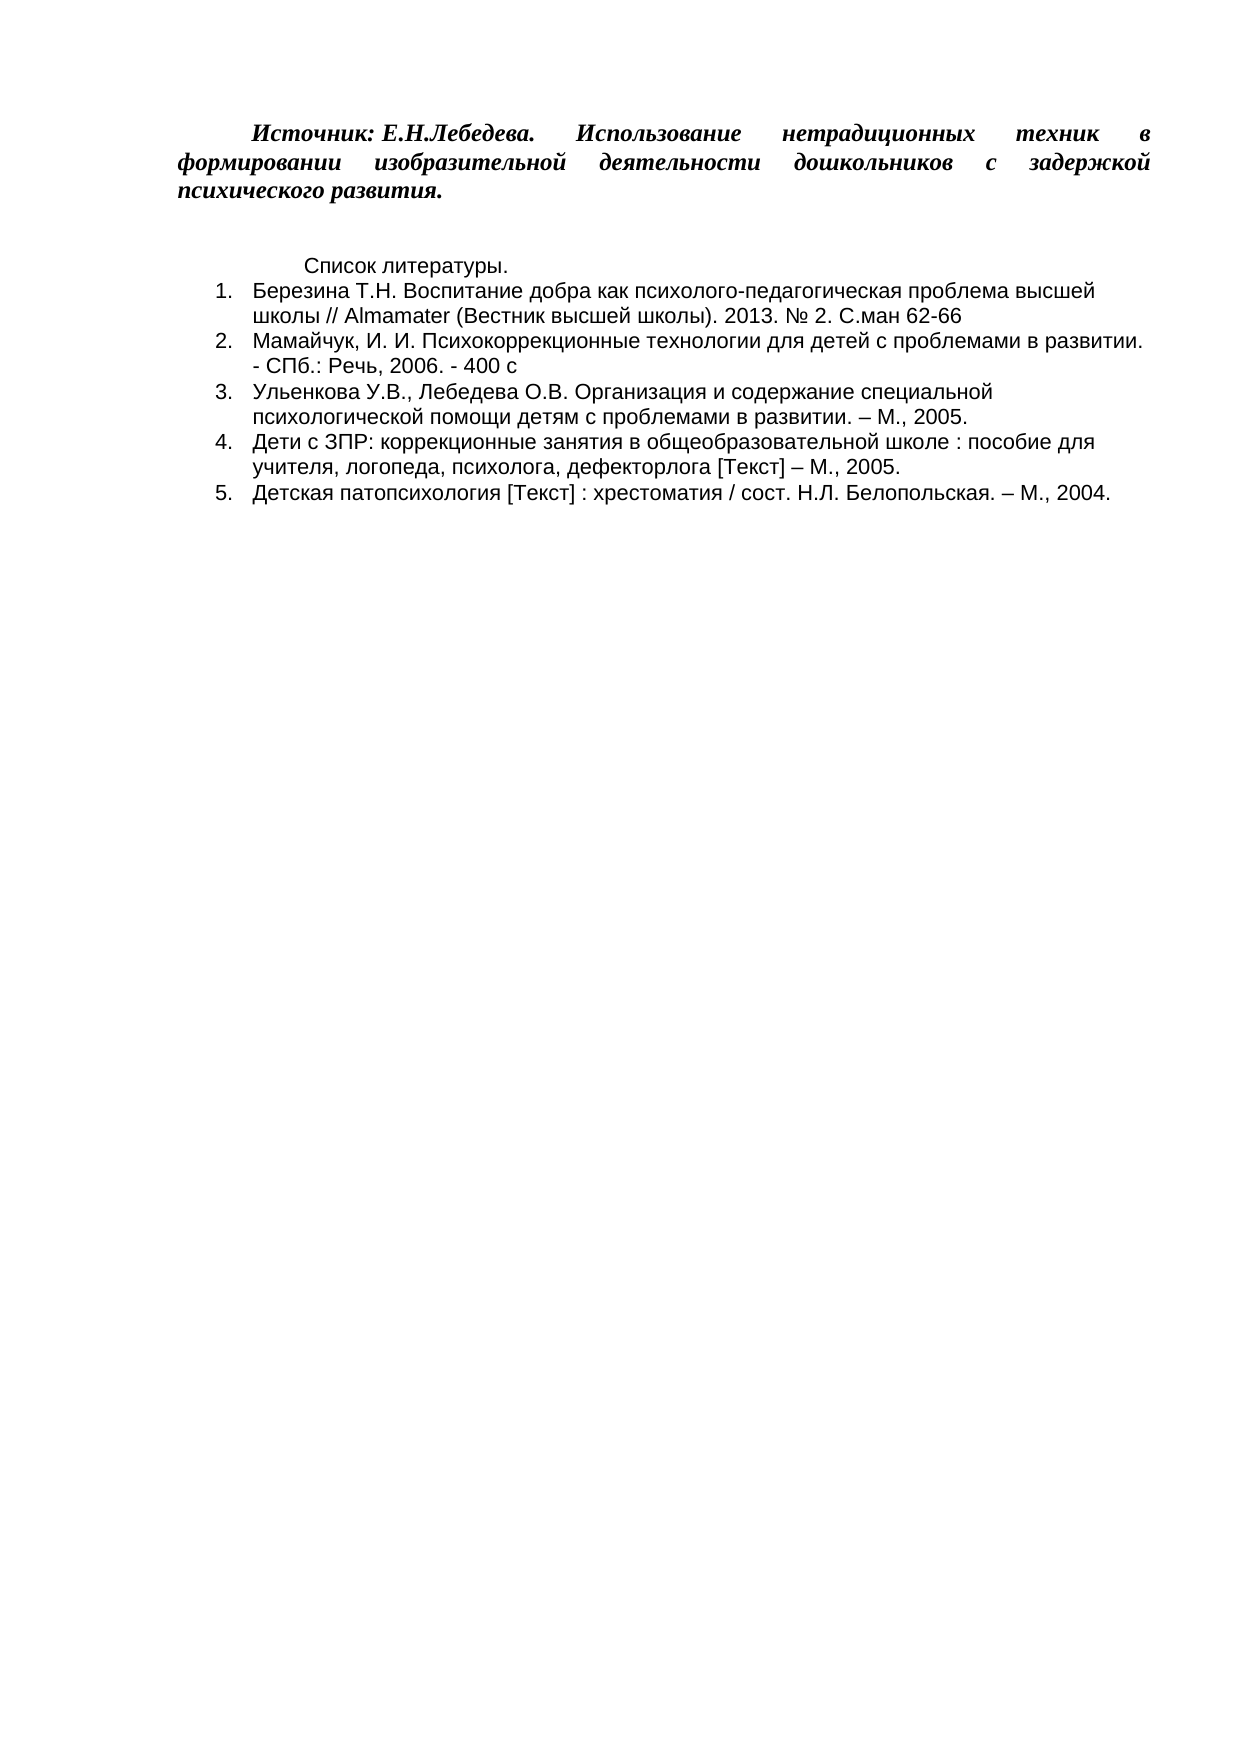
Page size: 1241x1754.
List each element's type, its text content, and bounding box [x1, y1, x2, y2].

list Мамайчук, И. И. Психокоррекционные технологии для детей с проблемами в развитии. - СПб.: Речь, 2006. - 400 с [215, 328, 1152, 378]
list Березина Т.Н. Воспитание добра как психолого-педагогическая проблема высшей школы // Almamater (Вестник высшей школы). 2013. № 2. С.ман 62-66 [215, 278, 1152, 328]
list Дети с ЗПР: коррекционные занятия в общеобразовательной школе : пособие для учителя, логопеда, психолога, дефекторлога [Текст] – М., 2005. [215, 429, 1152, 479]
list Ульенкова У.В., Лебедева О.В. Организация и содержание специальной психологической помощи детям с проблемами в развитии. – М., 2005. [215, 378, 1152, 429]
text Источник: Е.Н.Лебедева. Использование нетрадиционных техник в формировании изобразительной деятельности дошкольников с задержкой психического развития. [177, 118, 1152, 204]
text Список литературы. [177, 252, 1152, 278]
list Детская патопсихология [Текст] : хрестоматия / сост. Н.Л. Белопольская. – М., 2004. [215, 479, 1152, 504]
